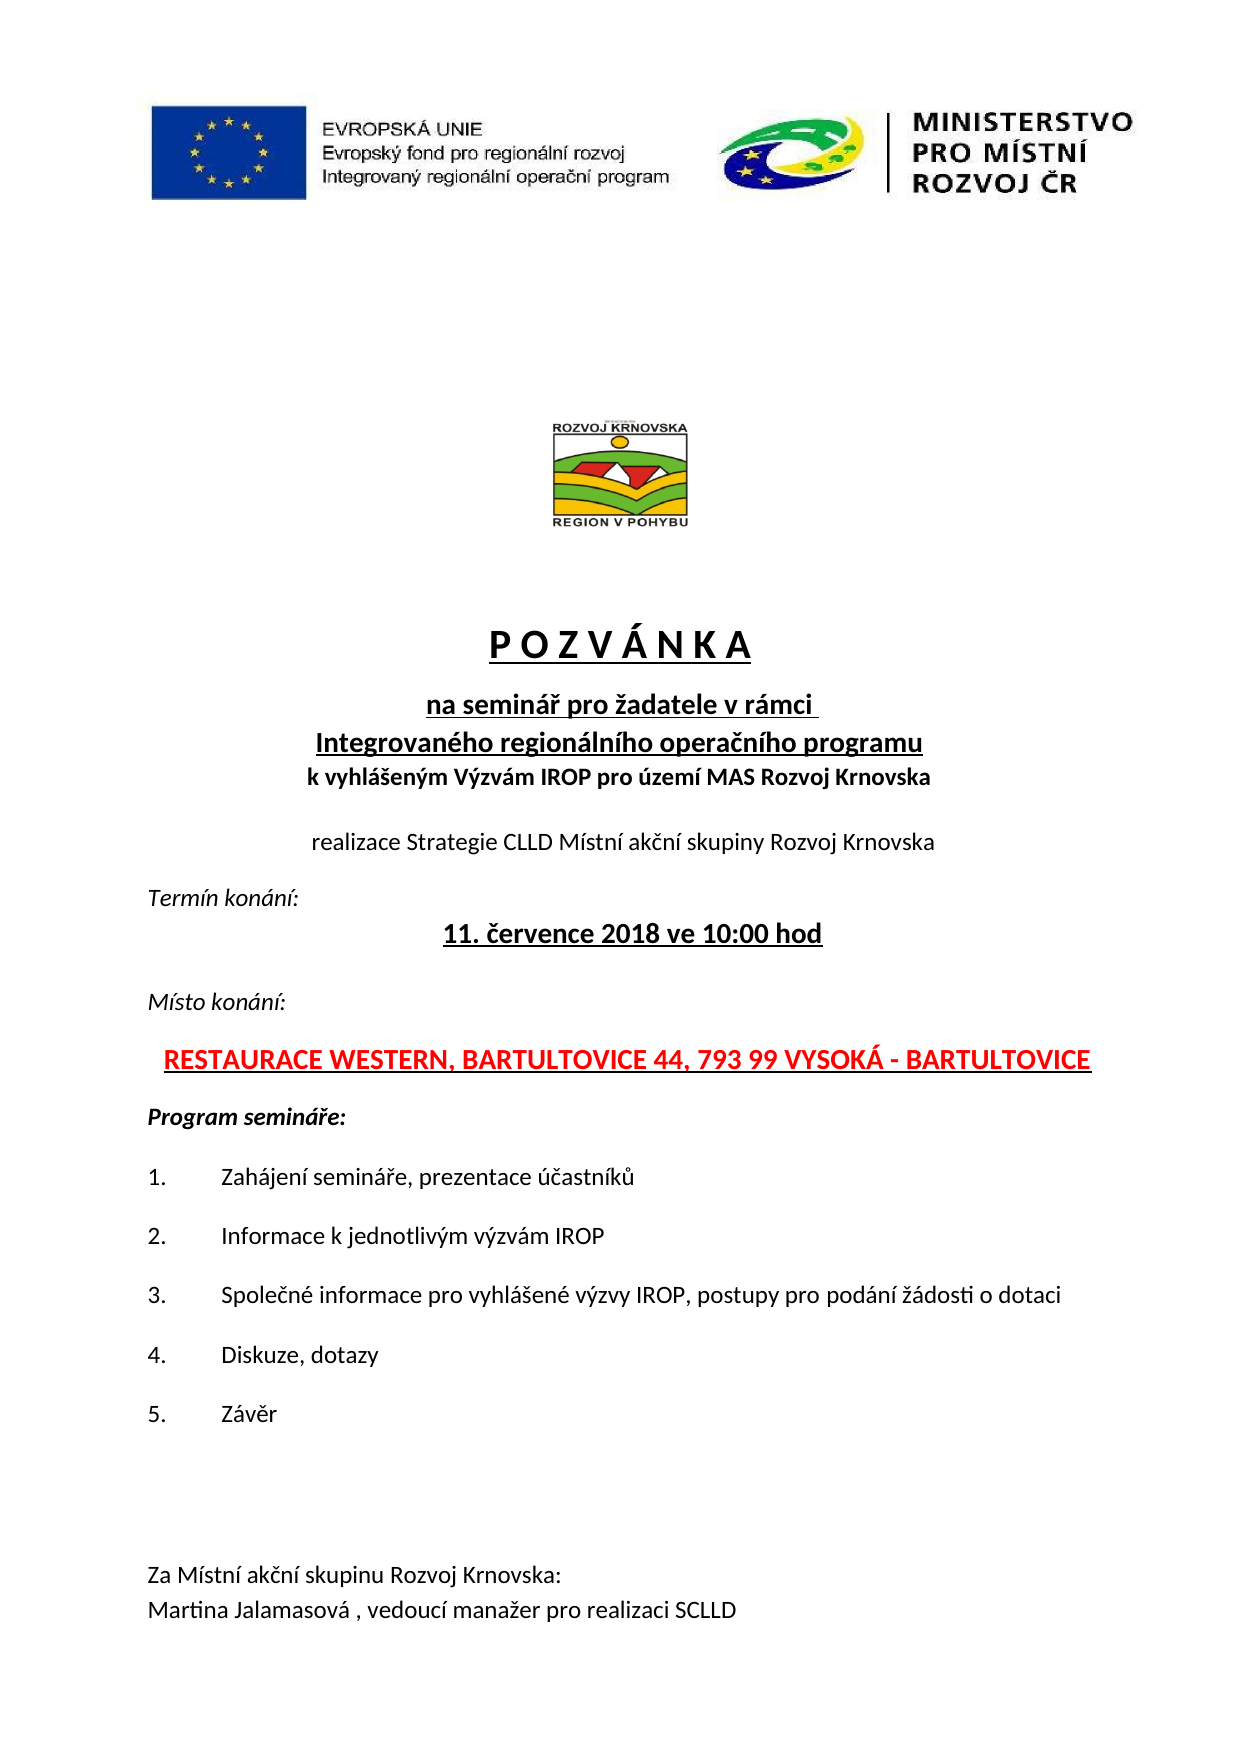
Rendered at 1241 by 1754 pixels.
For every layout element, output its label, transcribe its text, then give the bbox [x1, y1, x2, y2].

text P O Z V Á N K A [118, 618, 1092, 669]
picture [116, 73, 1162, 227]
text Místo konání: [118, 986, 866, 1017]
list Zahájení semináře, prezentace účastníků [118, 1161, 1099, 1191]
list Diskuze, dotazy [118, 1339, 1099, 1370]
text Za Místní akční skupinu Rozvoj Krnovska: [118, 1559, 1099, 1590]
text 11. července 2018 ve 10:00 hod [339, 916, 866, 950]
list Závěr [118, 1399, 1099, 1429]
text k vyhlášeným Výzvám IROP pro území MAS Rozvoj Krnovska [118, 761, 1091, 792]
text RESTAURACE WESTERN, BARTULTOVICE 44, 793 99 VYSOKÁ - BARTULTOVICE [118, 1043, 1107, 1076]
text Termín konání: [118, 882, 866, 913]
text Martina Jalamasová , vedoucí manažer pro realizaci SCLLD [118, 1594, 1099, 1625]
text na seminář pro žadatele v rámci [118, 686, 1091, 722]
text realizace Strategie CLLD Místní akční skupiny Rozvoj Krnovska [118, 826, 1099, 856]
picture [545, 416, 694, 529]
text Program semináře: [118, 1101, 1203, 1132]
list Společné informace pro vyhlášené výzvy IROP, postupy pro podání žádosti o dotaci [118, 1280, 1099, 1310]
list Informace k jednotlivým výzvám IROP [118, 1220, 1099, 1251]
text Integrovaného regionálního operačního programu [118, 724, 1091, 759]
